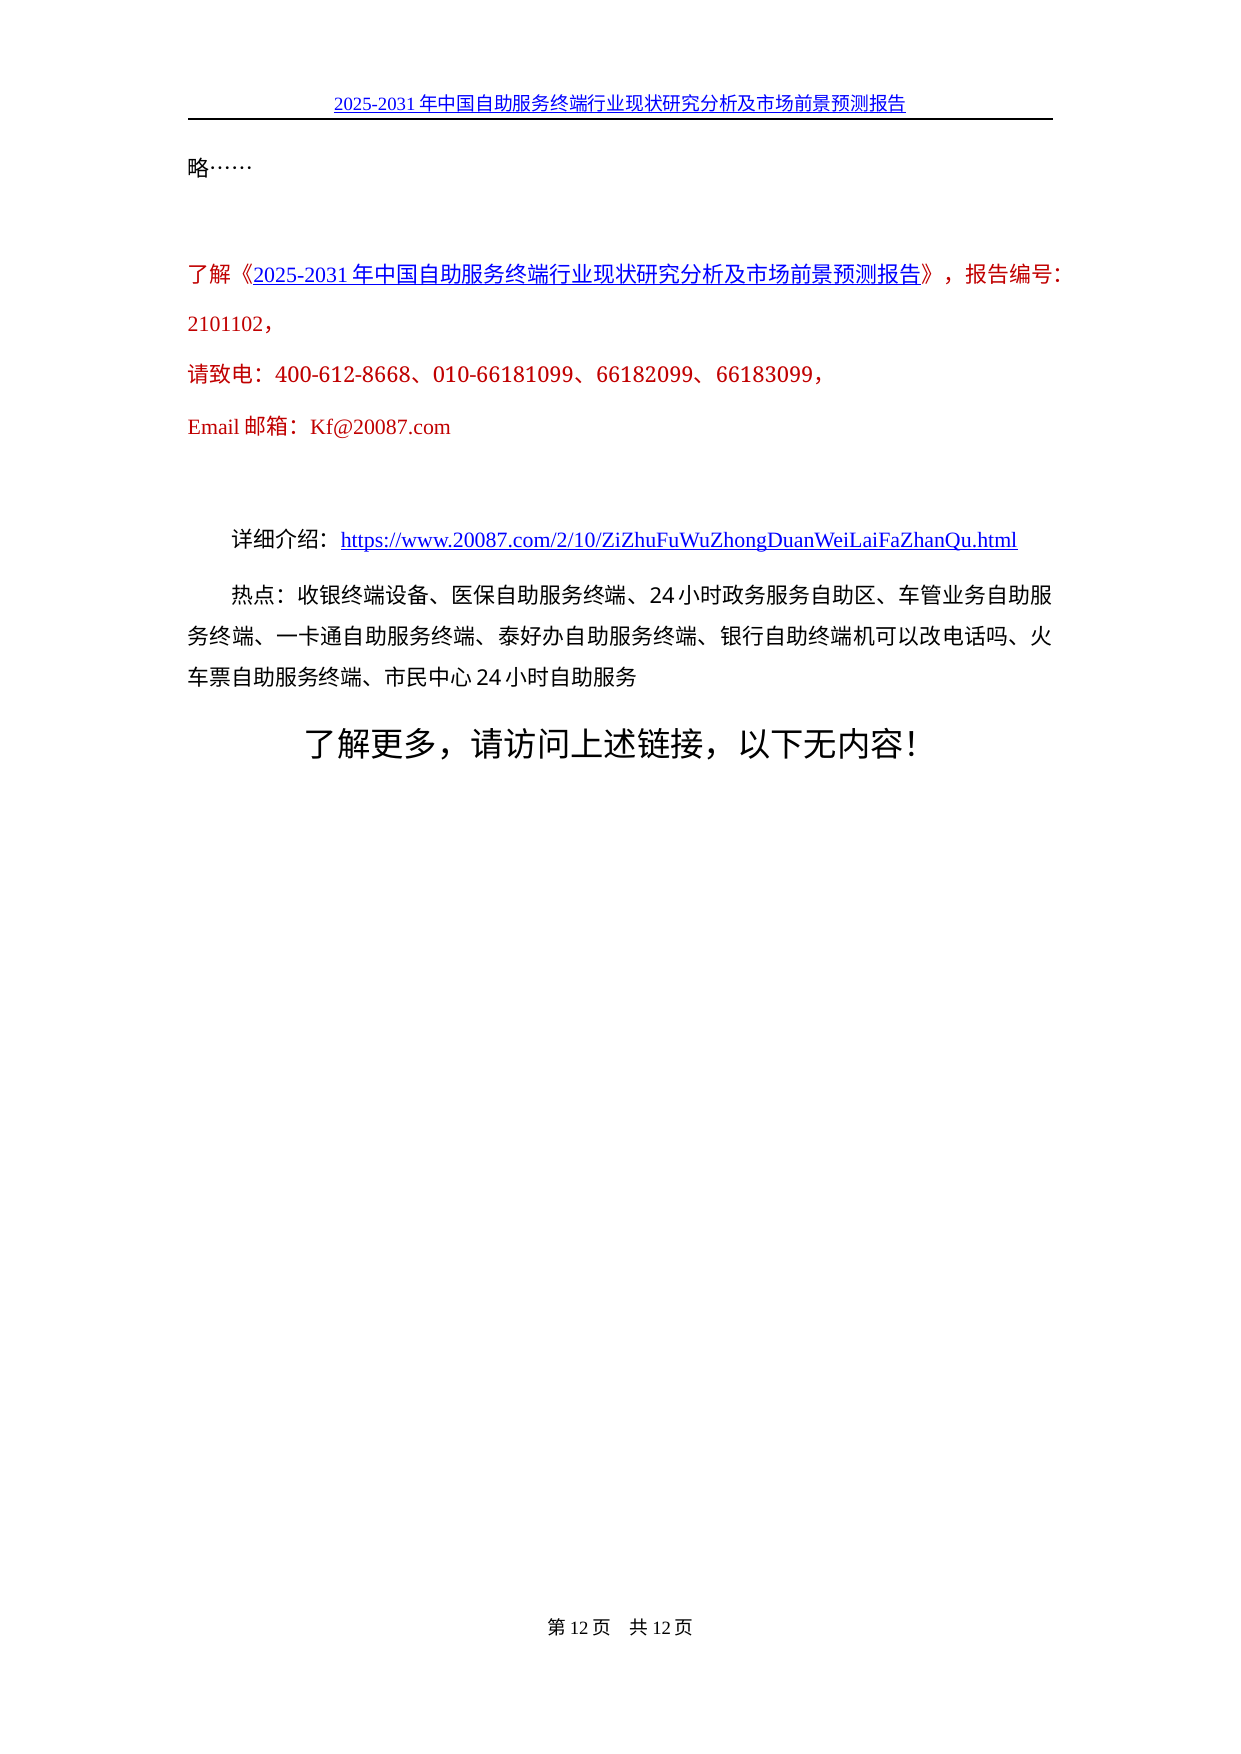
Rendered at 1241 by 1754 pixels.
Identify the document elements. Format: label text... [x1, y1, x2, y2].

text Email邮箱：Kf@20087.com [187, 408, 1053, 441]
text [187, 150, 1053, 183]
text 热点：收银终端设备、医保自助服务终端、24小时政务服务自助区、车管业务自助服务终端、一卡通自助服务终端、泰好办自助服务终端、银行自助终端机可以改电话吗、火车票自助服务终端、市民中心24小时自助服务 [187, 578, 1053, 692]
text 详细介绍：https://www.20087.com/2/10/ZiZhuFuWuZhongDuanWeiLaiFaZhanQu.html [187, 521, 1053, 554]
text 了解《2025-2031年中国自助服务终端行业现状研究分析及市场前景预测报告》，报告编号：2101102， [187, 257, 1053, 338]
text 请致电：400-612-8668、010-66181099、66182099、66183099， [187, 357, 1053, 389]
title 了解更多，请访问上述链接，以下无内容！ [187, 709, 1053, 774]
